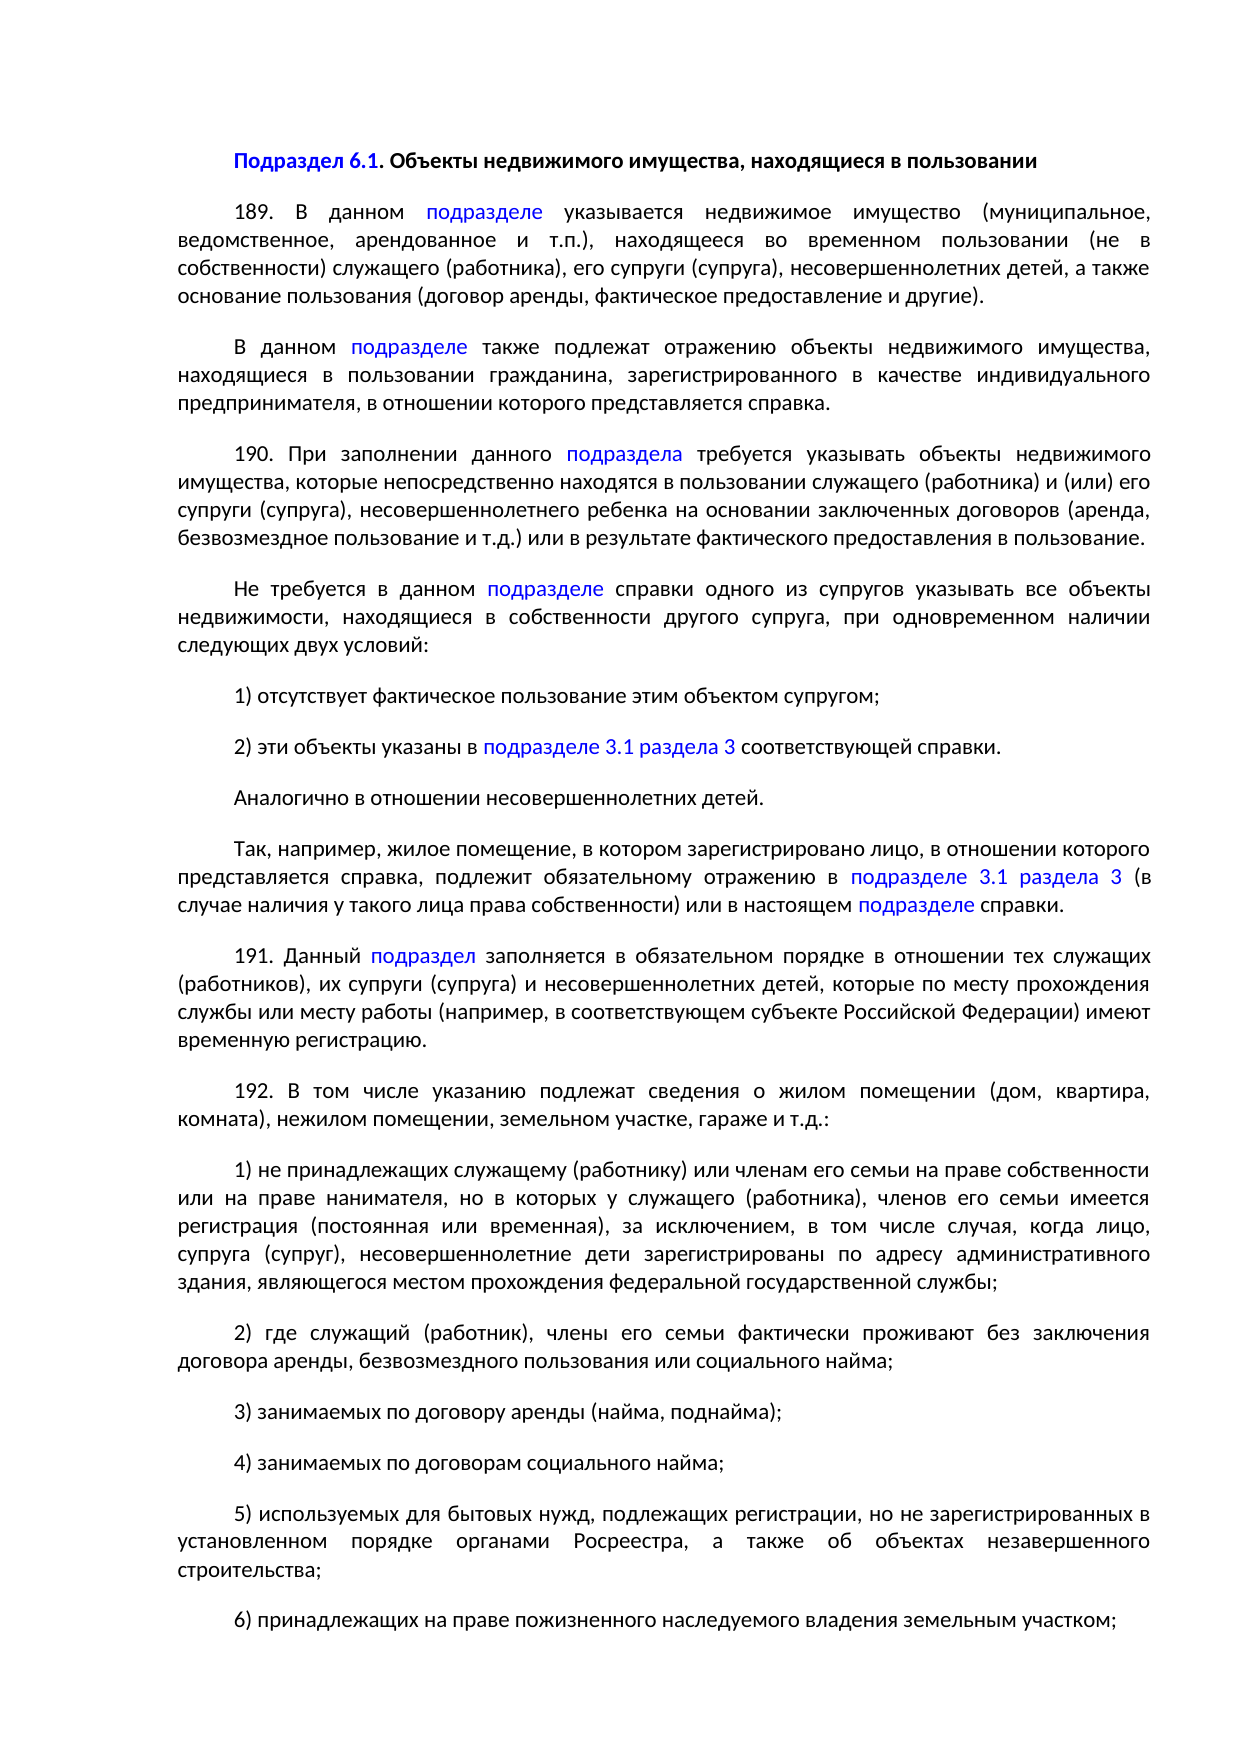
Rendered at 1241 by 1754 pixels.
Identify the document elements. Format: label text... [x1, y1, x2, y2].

text 2) где служащий (работник), члены его семьи фактически проживают без заключения договора аренды, безвозмездного пользования или социального найма; [177, 1318, 1152, 1374]
text 190. При заполнении данного подраздела требуется указывать объекты недвижимого имущества, которые непосредственно находятся в пользовании служащего (работника) и (или) его супруги (супруга), несовершеннолетнего ребенка на основании заключенных договоров (аренда, безвозмездное пользование и т.д.) или в результате фактического предоставления в пользование. [177, 439, 1152, 551]
text 2) эти объекты указаны в подразделе 3.1 раздела 3 соответствующей справки. [177, 732, 1152, 760]
text 1) отсутствует фактическое пользование этим объектом супругом; [177, 681, 1152, 709]
text 4) занимаемых по договорам социального найма; [177, 1448, 1152, 1476]
text 1) не принадлежащих служащему (работнику) или членам его семьи на праве собственности или на праве нанимателя, но в которых у служащего (работника), членов его семьи имеется регистрация (постоянная или временная), за исключением, в том числе случая, когда лицо, супруга (супруг), несовершеннолетние дети зарегистрированы по адресу административного здания, являющегося местом прохождения федеральной государственной службы; [177, 1155, 1152, 1295]
text 3) занимаемых по договору аренды (найма, поднайма); [177, 1397, 1152, 1425]
text 189. В данном подразделе указывается недвижимое имущество (муниципальное, ведомственное, арендованное и т.п.), находящееся во временном пользовании (не в собственности) служащего (работника), его супруги (супруга), несовершеннолетних детей, а также основание пользования (договор аренды, фактическое предоставление и другие). [177, 197, 1152, 309]
text Аналогично в отношении несовершеннолетних детей. [177, 783, 1152, 811]
text 5) используемых для бытовых нужд, подлежащих регистрации, но не зарегистрированных в установленном порядке органами Росреестра, а также об объектах незавершенного строительства; [177, 1499, 1152, 1583]
text 191. Данный подраздел заполняется в обязательном порядке в отношении тех служащих (работников), их супруги (супруга) и несовершеннолетних детей, которые по месту прохождения службы или месту работы (например, в соответствующем субъекте Российской Федерации) имеют временную регистрацию. [177, 941, 1152, 1053]
text Так, например, жилое помещение, в котором зарегистрировано лицо, в отношении которого представляется справка, подлежит обязательному отражению в подразделе 3.1 раздела 3 (в случае наличия у такого лица права собственности) или в настоящем подразделе справки. [177, 834, 1152, 918]
title Подраздел 6.1. Объекты недвижимого имущества, находящиеся в пользовании [177, 146, 1152, 174]
text Не требуется в данном подразделе справки одного из супругов указывать все объекты недвижимости, находящиеся в собственности другого супруга, при одновременном наличии следующих двух условий: [177, 574, 1152, 658]
text 6) принадлежащих на праве пожизненного наследуемого владения земельным участком; [177, 1606, 1152, 1634]
text В данном подразделе также подлежат отражению объекты недвижимого имущества, находящиеся в пользовании гражданина, зарегистрированного в качестве индивидуального предпринимателя, в отношении которого представляется справка. [177, 332, 1152, 416]
text 192. В том числе указанию подлежат сведения о жилом помещении (дом, квартира, комната), нежилом помещении, земельном участке, гараже и т.д.: [177, 1076, 1152, 1132]
